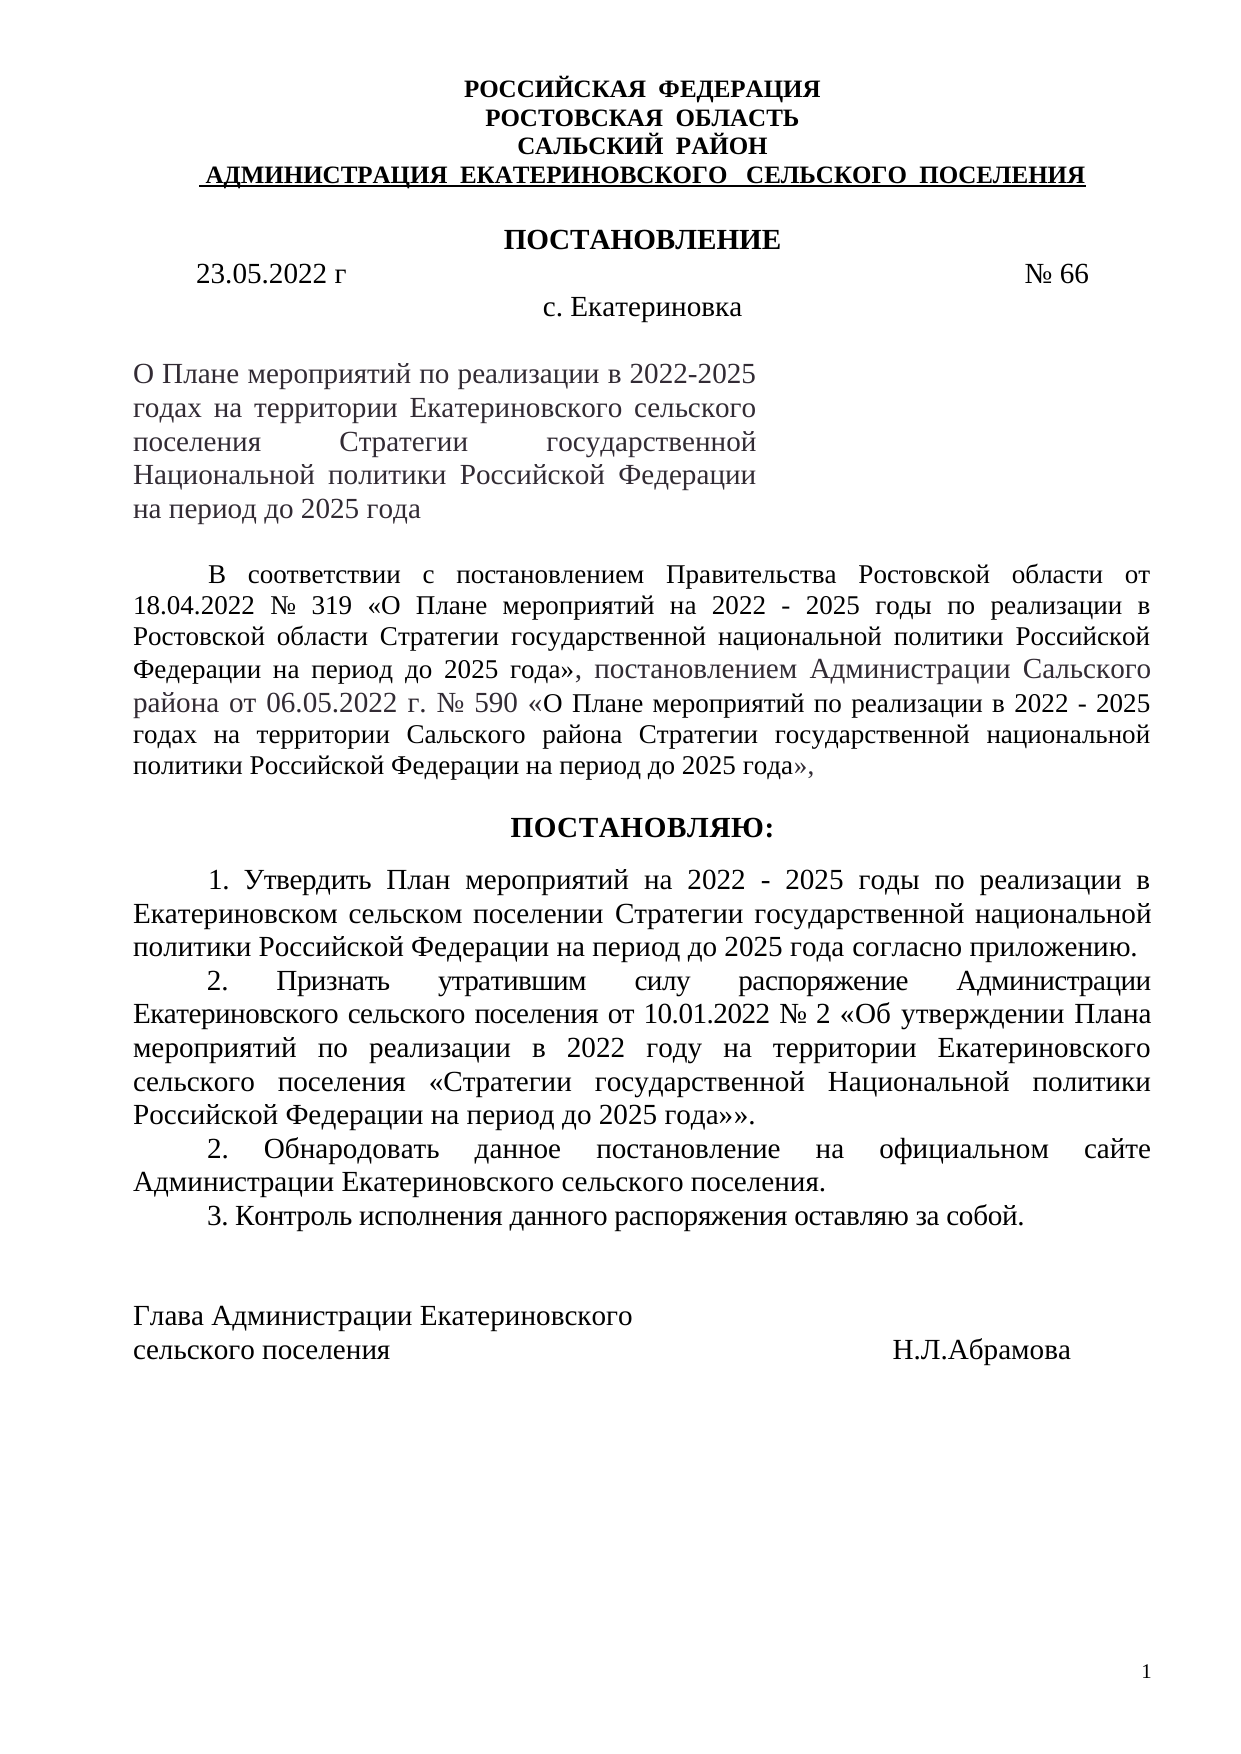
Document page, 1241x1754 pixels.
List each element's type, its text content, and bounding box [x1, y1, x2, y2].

text ПОСТАНОВЛЯЮ: [133, 810, 1152, 843]
text ПОСТАНОВЛЕНИЕ [133, 222, 1152, 256]
text с. Екатериновка [133, 289, 1152, 323]
text 1. Утвердить План мероприятий на 2022 - 2025 годы по реализации в Екатериновском сельском поселении Стратегии государственной национальной политики Российской Федерации на период до 2025 года согласно приложению. [133, 862, 1152, 963]
text 23.05.2022 г № 66 [133, 256, 1152, 289]
text САЛЬСКИЙ РАЙОН [133, 131, 1152, 160]
text 2. Обнародовать данное постановление на официальном сайте Администрации Екатериновского сельского поселения. [133, 1131, 1152, 1198]
text АДМИНИСТРАЦИЯ ЕКАТЕРИНОВСКОГО СЕЛЬСКОГО ПОСЕЛЕНИЯ [133, 160, 1152, 189]
text В соответствии с постановлением Правительства Ростовской области от 18.04.2022 № 319 «О Плане мероприятий на 2022 - 2025 годы по реализации в Ростовской области Стратегии государственной национальной политики Российской Федерации на период до 2025 года», постановлением Администрации Сальского района от 06.05.2022 г. № 590 «О Плане мероприятий по реализации в 2022 - 2025 годах на территории Сальского района Стратегии государственной национальной политики Российской Федерации на период до 2025 года», [133, 558, 1152, 781]
text Глава Администрации Екатериновского [133, 1298, 1152, 1332]
text 3. Контроль исполнения данного распоряжения оставляю за собой. [133, 1198, 1152, 1231]
text 2. Признать утратившим силу распоряжение Администрации Екатериновского сельского поселения от 10.01.2022 № 2 «Об утверждении Плана мероприятий по реализации в 2022 году на территории Екатериновского сельского поселения «Стратегии государственной Национальной политики Российской Федерации на период до 2025 года»». [133, 963, 1152, 1131]
text РОССИЙСКАЯ ФЕДЕРАЦИЯ [133, 74, 1152, 103]
text сельского поселения Н.Л.Абрамова [133, 1332, 1152, 1366]
table_header О Плане мероприятий по реализации в 2022-2025 годах на территории Екатериновского сельского поселения Стратегии государственной Национальной политики Российской Федерации на период до 2025 года [122, 357, 768, 524]
text РОСТОВСКАЯ ОБЛАСТЬ [133, 103, 1152, 131]
